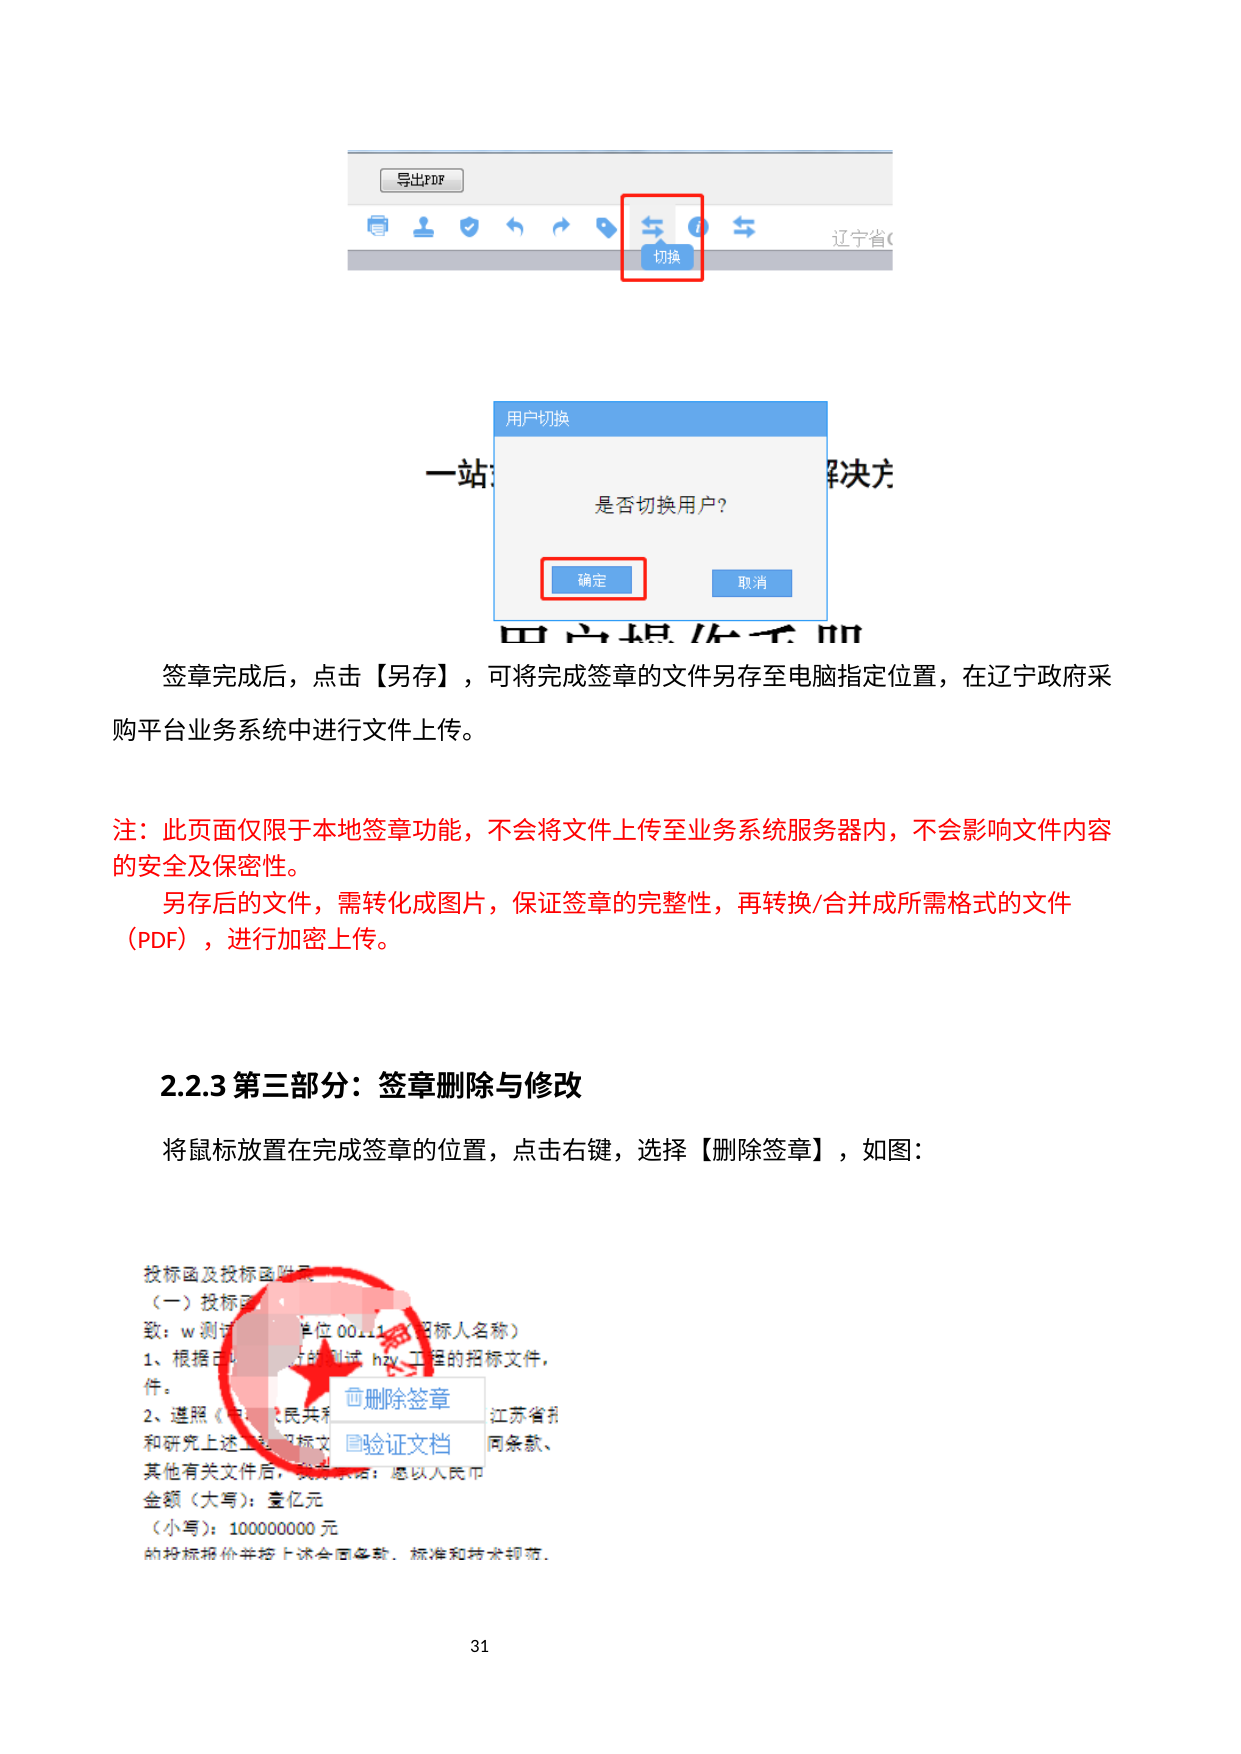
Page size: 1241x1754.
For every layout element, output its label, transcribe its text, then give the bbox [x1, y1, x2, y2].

text 注：此页面仅限于本地签章功能，不会将文件上传至业务系统服务器内，不会影响文件内容的安全及保密性。 [112, 811, 1128, 883]
subtitle 2.2.3第三部分：签章删除与修改 [160, 1063, 1128, 1105]
text 将鼠标放置在完成签章的位置，点击右键，选择【删除签章】，如图： [112, 1131, 1128, 1167]
picture [347, 150, 893, 643]
picture [112, 1189, 558, 1560]
text 另存后的文件，需转化成图片，保证签章的完整性，再转换/合并成所需格式的文件（PDF），进行加密上传。 [112, 883, 1128, 956]
text 签章完成后，点击【另存】，可将完成签章的文件另存至电脑指定位置，在辽宁政府采购平台业务系统中进行文件上传。 [112, 656, 1128, 747]
